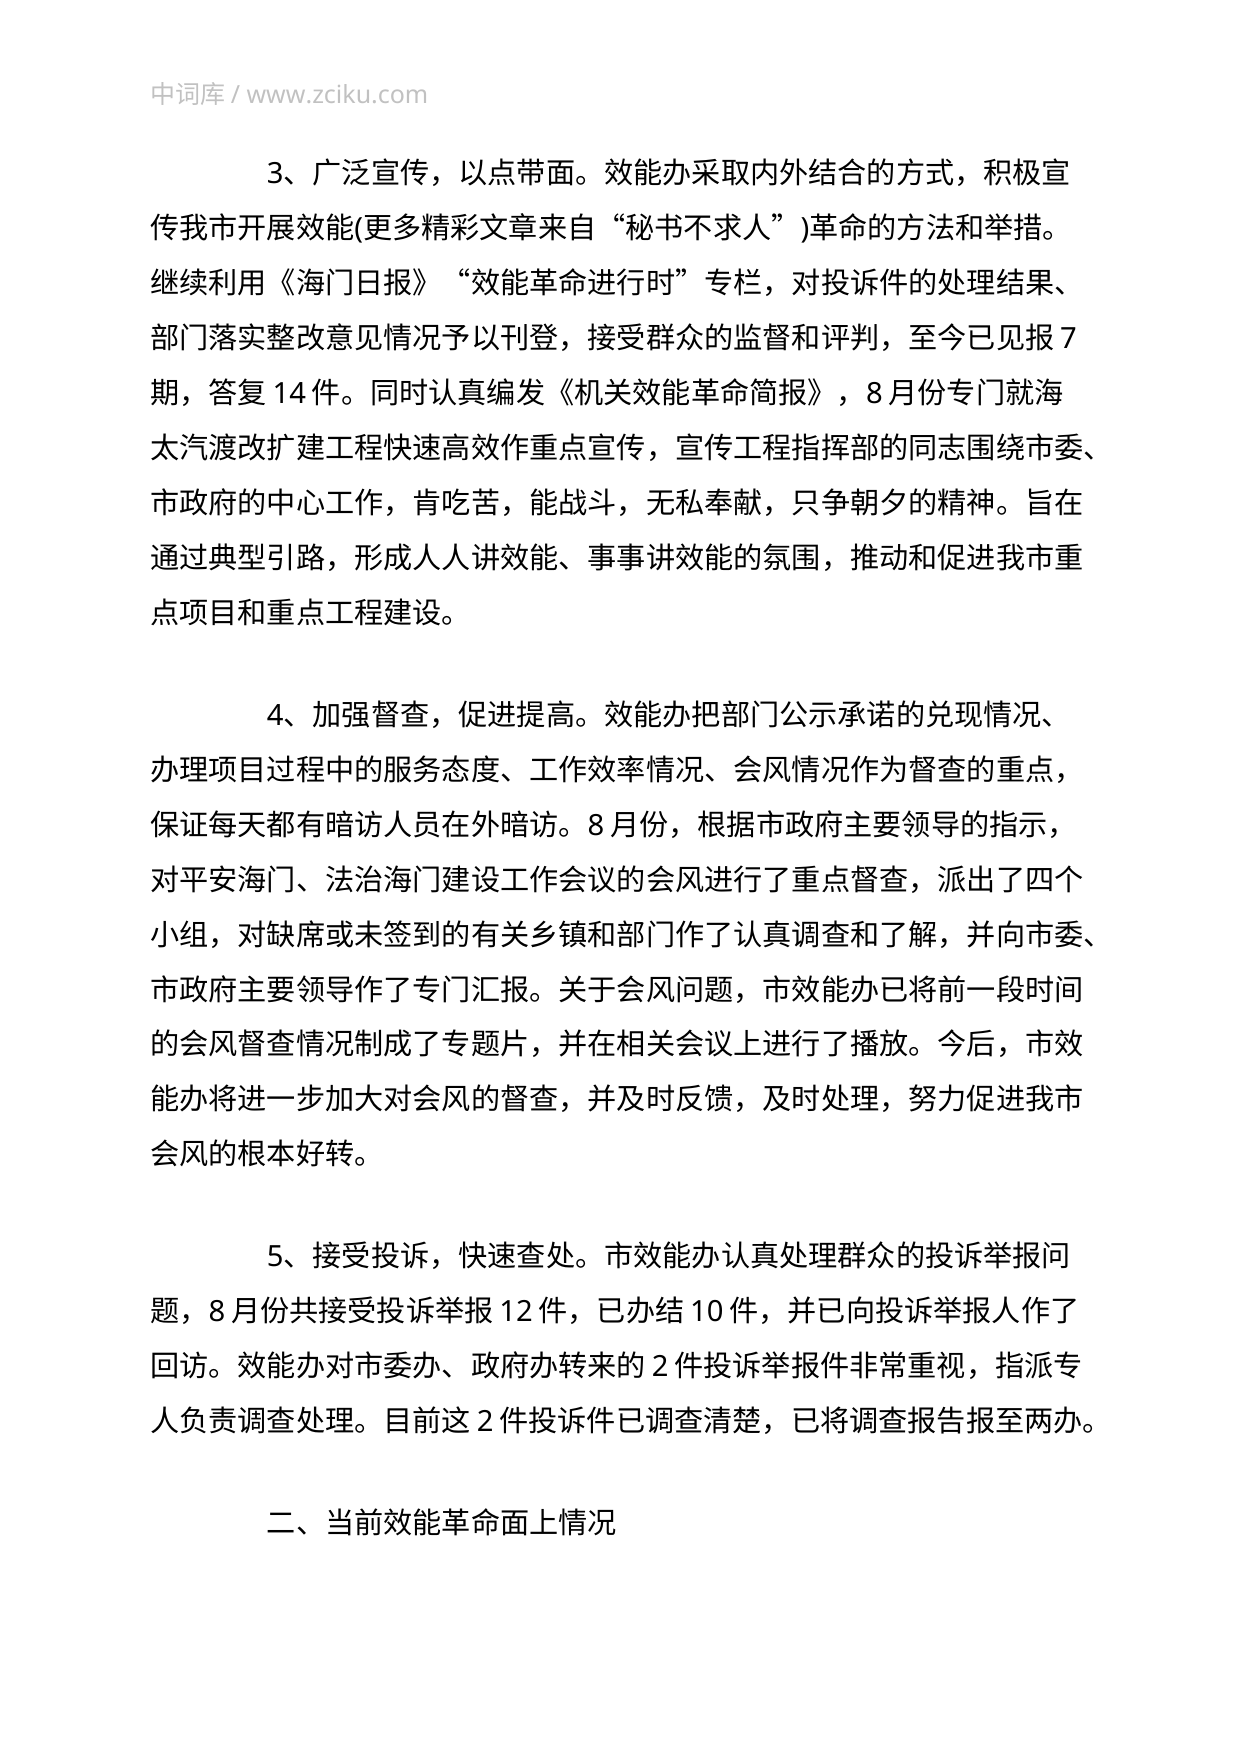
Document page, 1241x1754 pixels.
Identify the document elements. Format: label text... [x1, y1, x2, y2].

text 二、当前效能革命面上情况 [150, 1499, 1090, 1542]
text 5、接受投诉，快速查处。市效能办认真处理群众的投诉举报问题，8月份共接受投诉举报12件，已办结10件，并已向投诉举报人作了回访。效能办对市委办、政府办转来的2件投诉举报件非常重视，指派专人负责调查处理。目前这2件投诉件已调查清楚，已将调查报告报至两办。 [150, 1232, 1090, 1440]
text 4、加强督查，促进提高。效能办把部门公示承诺的兑现情况、办理项目过程中的服务态度、工作效率情况、会风情况作为督查的重点，保证每天都有暗访人员在外暗访。8月份，根据市政府主要领导的指示，对平安海门、法治海门建设工作会议的会风进行了重点督查，派出了四个小组，对缺席或未签到的有关乡镇和部门作了认真调查和了解，并向市委、市政府主要领导作了专门汇报。关于会风问题，市效能办已将前一段时间的会风督查情况制成了专题片，并在相关会议上进行了播放。今后，市效能办将进一步加大对会风的督查，并及时反馈，及时处理，努力促进我市会风的根本好转。 [150, 691, 1090, 1173]
text 3、广泛宣传，以点带面。效能办采取内外结合的方式，积极宣传我市开展效能(更多精彩文章来自“秘书不求人”)革命的方法和举措。继续利用《海门日报》“效能革命进行时”专栏，对投诉件的处理结果、部门落实整改意见情况予以刊登，接受群众的监督和评判，至今已见报7期，答复14件。同时认真编发《机关效能革命简报》，8月份专门就海太汽渡改扩建工程快速高效作重点宣传，宣传工程指挥部的同志围绕市委、市政府的中心工作，肯吃苦，能战斗，无私奉献，只争朝夕的精神。旨在通过典型引路，形成人人讲效能、事事讲效能的氛围，推动和促进我市重点项目和重点工程建设。 [150, 150, 1090, 632]
